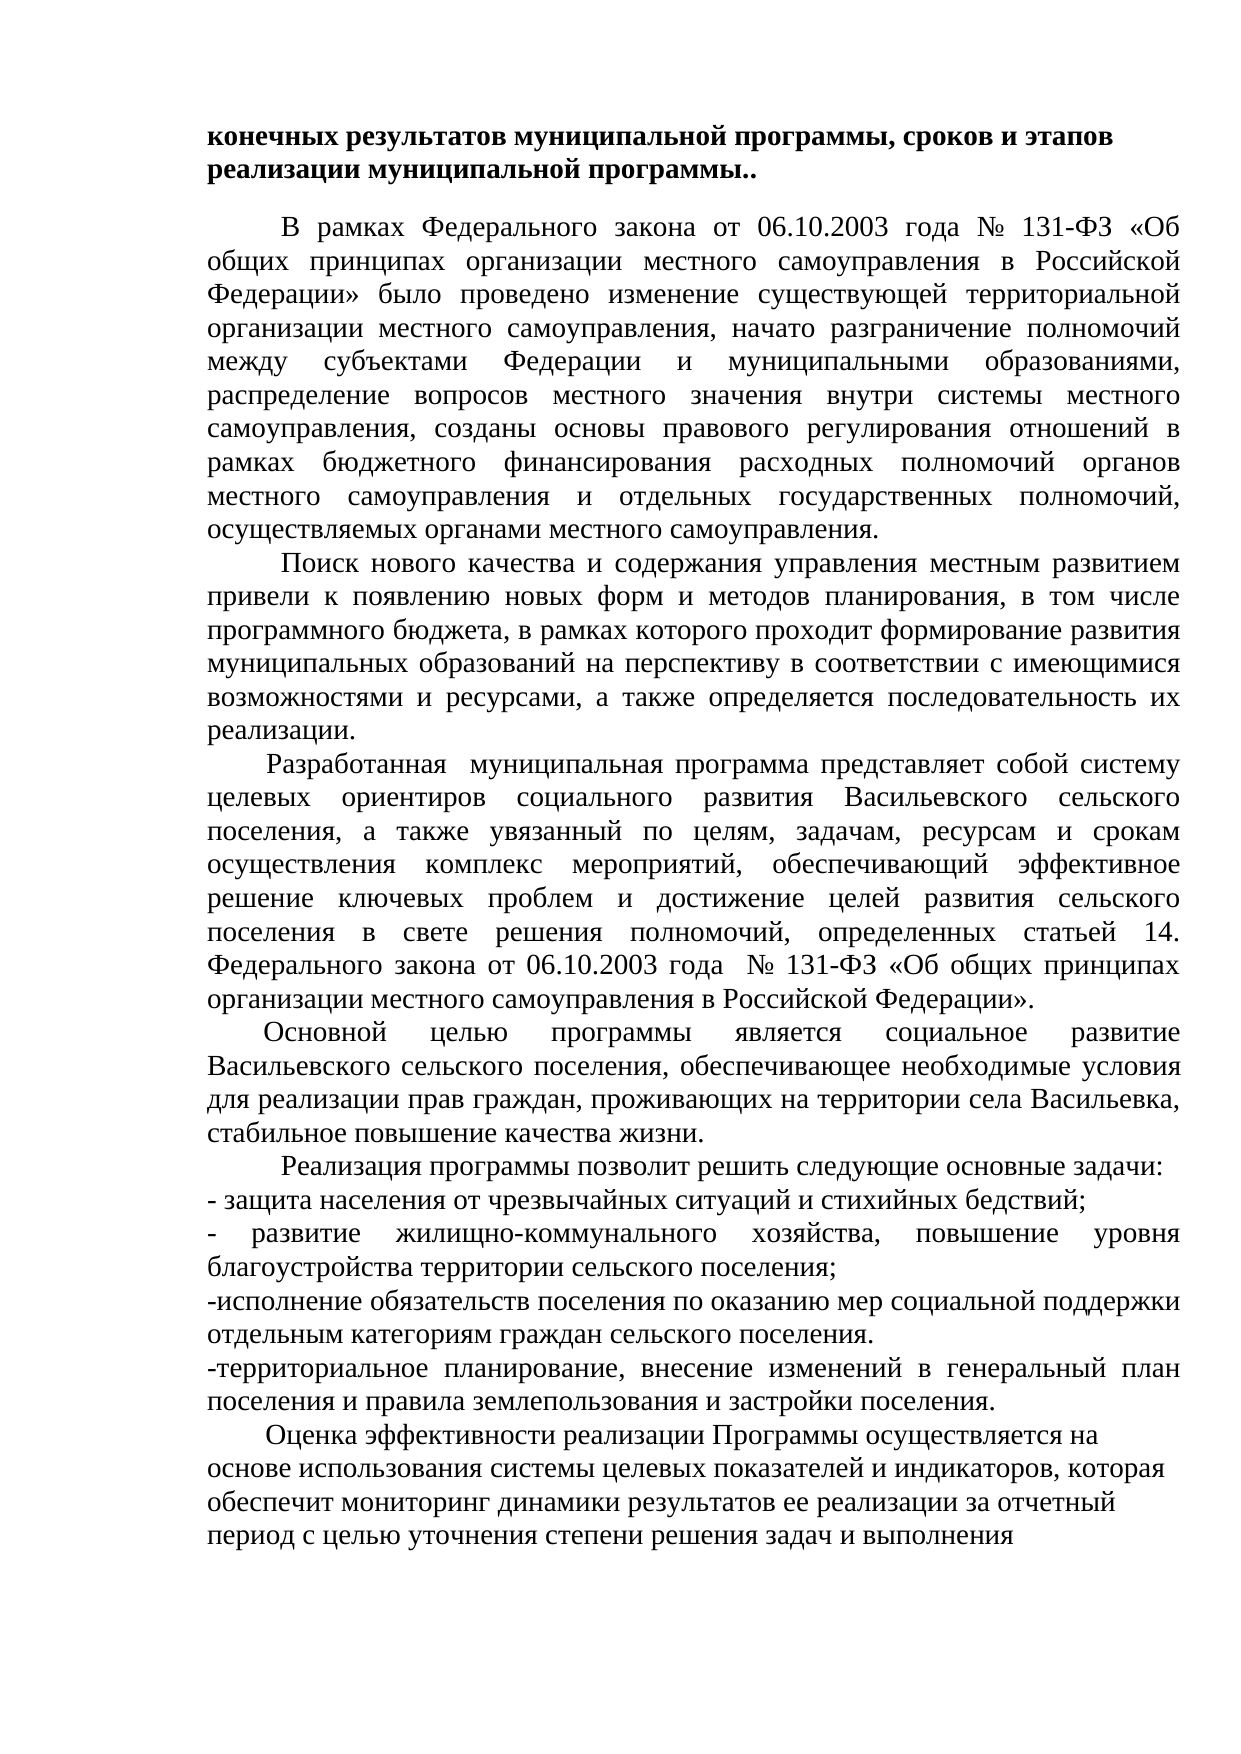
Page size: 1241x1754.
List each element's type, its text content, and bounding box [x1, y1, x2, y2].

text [207, 1417, 1181, 1551]
text Поиск нового качества и содержания управления местным развитием привели к появлению новых форм и методов планирования, в том числе программного бюджета, в рамках которого проходит формирование развития муниципальных образований на перспективу в соответствии с имеющимися возможностями и ресурсами, а также определяется последовательность их реализации. [207, 545, 1181, 746]
text В рамках Федерального закона от 06.10.2003 года № 131-ФЗ «Об общих принципах организации местного самоуправления в Российской Федерации» было проведено изменение существующей территориальной организации местного самоуправления, начато разграничение полномочий между субъектами Федерации и муниципальными образованиями, распределение вопросов местного значения внутри системы местного самоуправления, созданы основы правового регулирования отношений в рамках бюджетного финансирования расходных полномочий органов местного самоуправления и отдельных государственных полномочий, осуществляемых органами местного самоуправления. [207, 209, 1181, 545]
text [207, 118, 1181, 185]
text - защита населения от чрезвычайных ситуаций и стихийных бедствий; [207, 1182, 1186, 1216]
text -исполнение обязательств поселения по оказанию мер социальной поддержки отдельным категориям граждан сельского поселения. [207, 1283, 1181, 1350]
text Разработанная муниципальная программа представляет собой систему целевых ориентиров социального развития Васильевского сельского поселения, а также увязанный по целям, задачам, ресурсам и срокам осуществления комплекс мероприятий, обеспечивающий эффективное решение ключевых проблем и достижение целей развития сельского поселения в свете решения полномочий, определенных статьей 14. Федерального закона от 06.10.2003 года № 131-ФЗ «Об общих принципах организации местного самоуправления в Российской Федерации». [207, 746, 1181, 1014]
text Реализация программы позволит решить следующие основные задачи: [207, 1148, 1181, 1182]
text Основной целью программы является социальное развитие Васильевского сельского поселения, обеспечивающее необходимые условия для реализации прав граждан, проживающих на территории села Васильевка, стабильное повышение качества жизни. [207, 1014, 1181, 1148]
text -территориальное планирование, внесение изменений в генеральный план поселения и правила землепользования и застройки поселения. [207, 1350, 1181, 1417]
text - развитие жилищно-коммунального хозяйства, повышение уровня благоустройства территории сельского поселения; [207, 1216, 1181, 1283]
